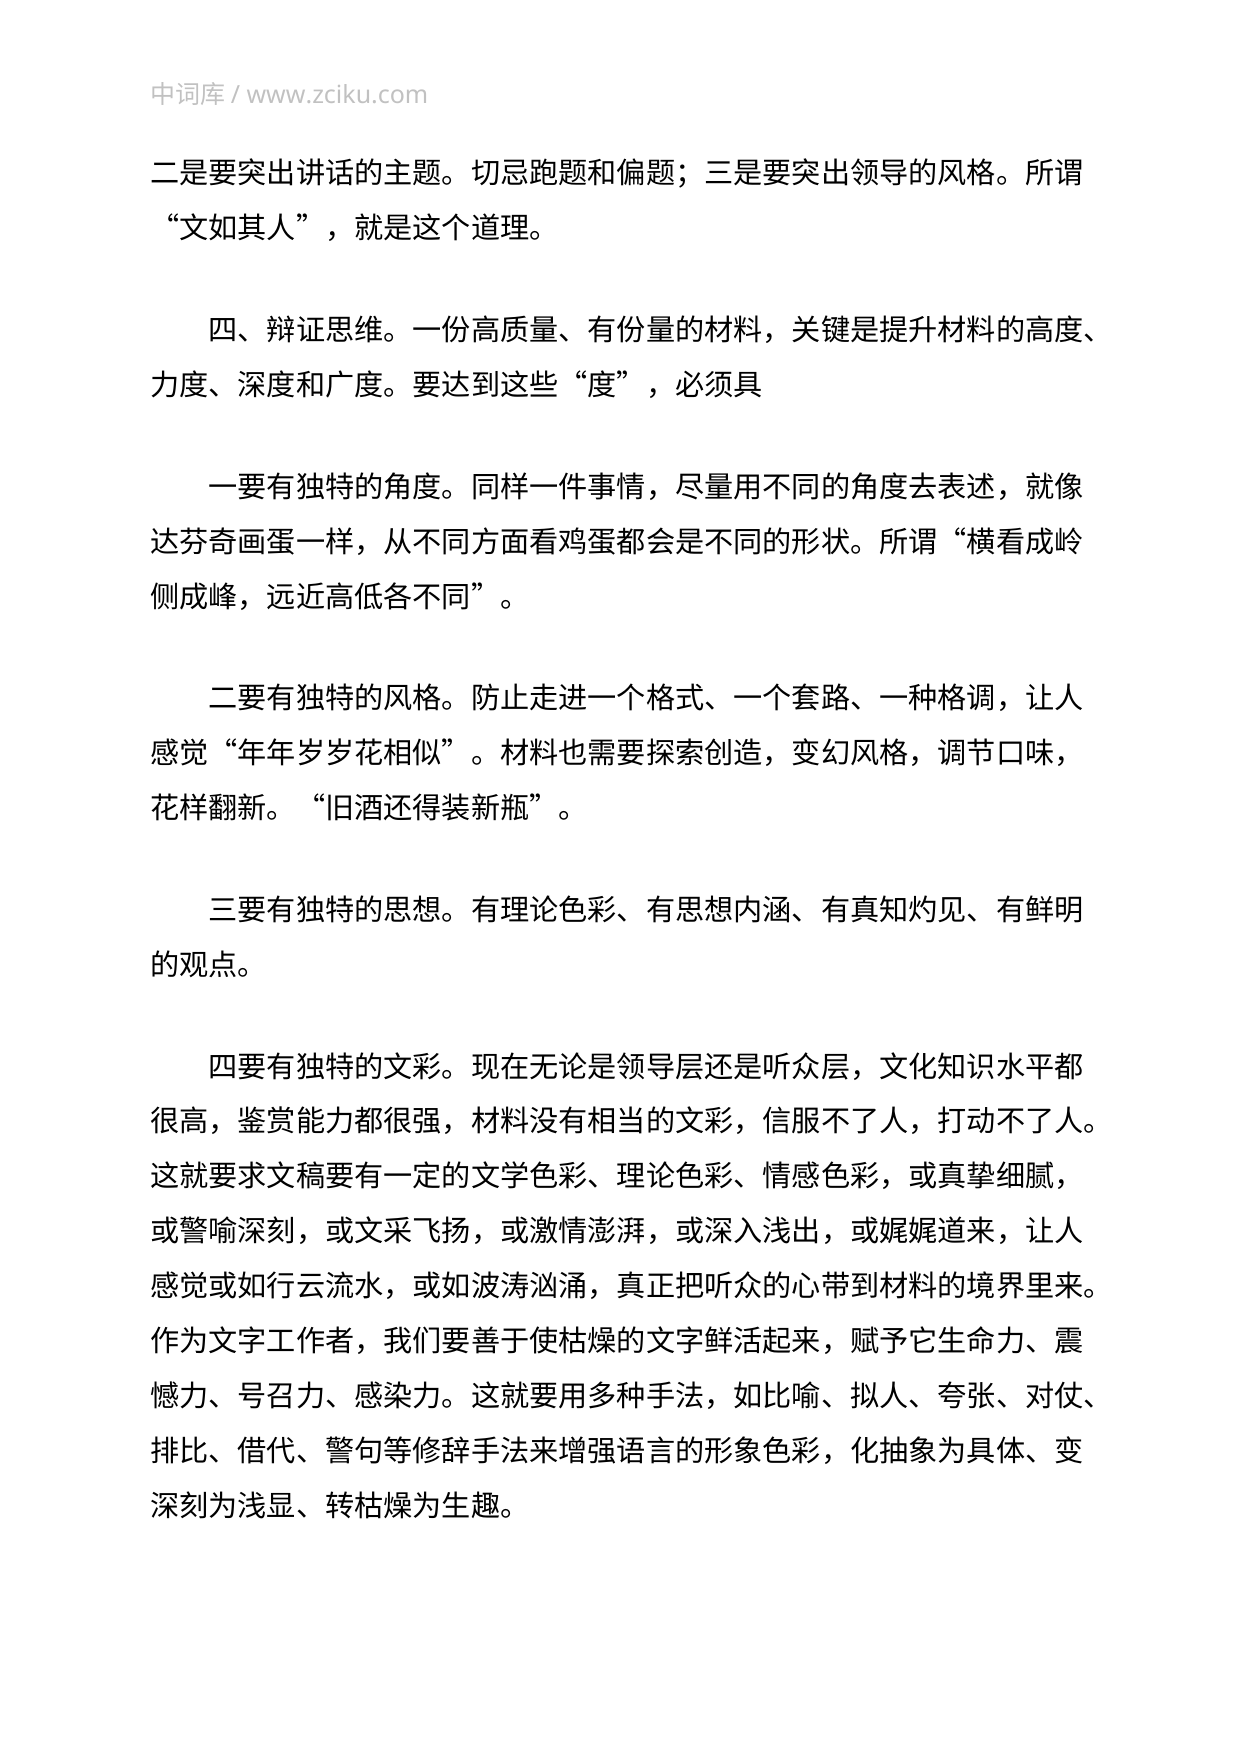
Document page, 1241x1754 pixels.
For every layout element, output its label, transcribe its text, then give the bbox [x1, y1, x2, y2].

text 四要有独特的文彩。现在无论是领导层还是听众层，文化知识水平都很高，鉴赏能力都很强，材料没有相当的文彩，信服不了人，打动不了人。这就要求文稿要有一定的文学色彩、理论色彩、情感色彩，或真挚细腻，或警喻深刻，或文采飞扬，或激情澎湃，或深入浅出，或娓娓道来，让人感觉或如行云流水，或如波涛汹涌，真正把听众的心带到材料的境界里来。作为文字工作者，我们要善于使枯燥的文字鲜活起来，赋予它生命力、震憾力、号召力、感染力。这就要用多种手法，如比喻、拟人、夸张、对仗、排比、借代、警句等修辞手法来增强语言的形象色彩，化抽象为具体、变深刻为浅显、转枯燥为生趣。 [150, 1043, 1090, 1524]
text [150, 150, 1090, 247]
text 四、辩证思维。一份高质量、有份量的材料，关键是提升材料的高度、力度、深度和广度。要达到这些“度”，必须具 [150, 307, 1090, 404]
text 二要有独特的风格。防止走进一个格式、一个套路、一种格调，让人感觉“年年岁岁花相似”。材料也需要探索创造，变幻风格，调节口味，花样翻新。“旧酒还得装新瓶”。 [150, 675, 1090, 827]
text 一要有独特的角度。同样一件事情，尽量用不同的角度去表述，就像达芬奇画蛋一样，从不同方面看鸡蛋都会是不同的形状。所谓“横看成岭侧成峰，远近高低各不同”。 [150, 463, 1090, 615]
text 三要有独特的思想。有理论色彩、有思想内涵、有真知灼见、有鲜明的观点。 [150, 886, 1090, 984]
